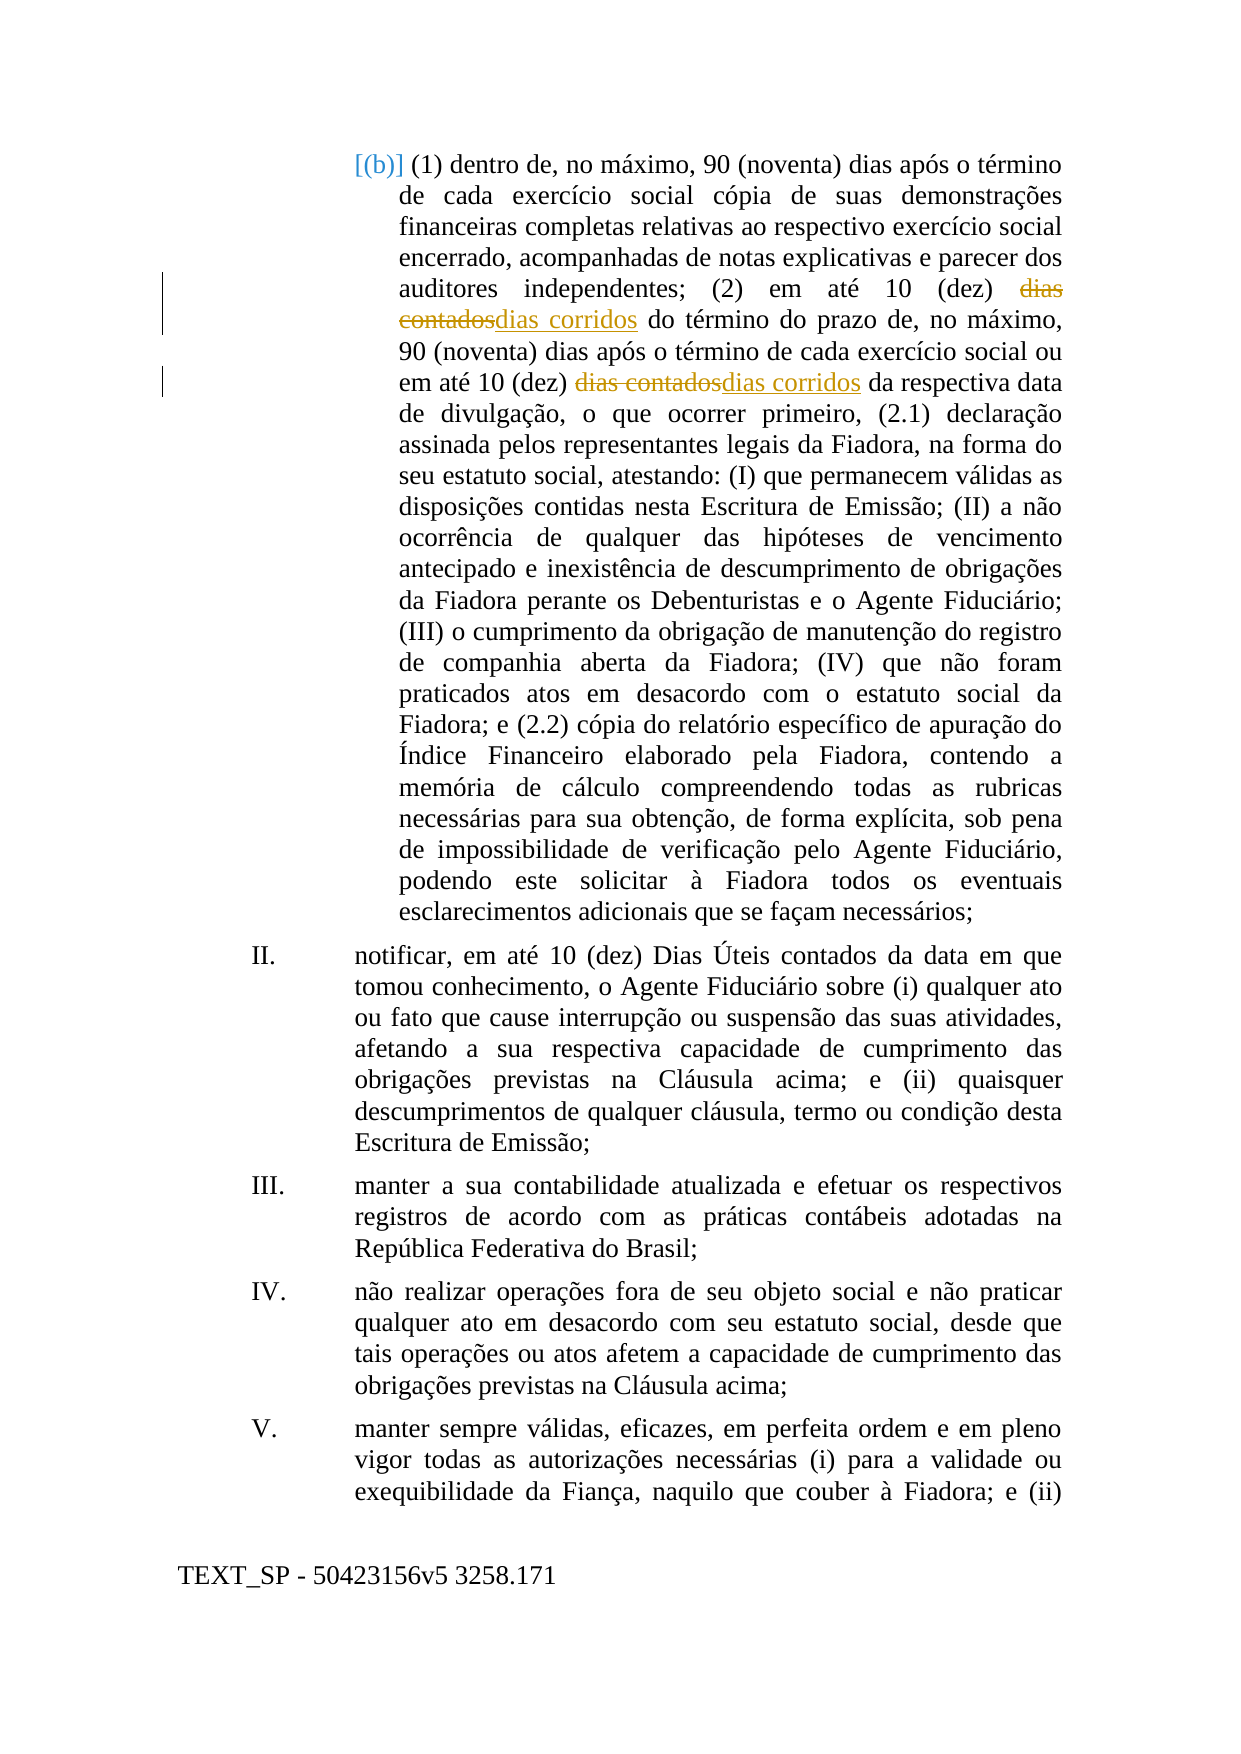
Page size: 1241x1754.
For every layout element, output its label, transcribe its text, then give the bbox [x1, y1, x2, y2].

list (1) dentro de, no máximo, 90 (noventa) dias após o término de cada exercício social cópia de suas demonstrações financeiras completas relativas ao respectivo exercício social encerrado, acompanhadas de notas explicativas e parecer dos auditores independentes; (2) em até 10 (dez) do término do prazo de, no máximo, 90 (noventa) dias após o término de cada exercício social ou em até 10 (dez) da respectiva data de divulgação, o que ocorrer primeiro, (2.1) declaração assinada pelos representantes legais da Fiadora, na forma do seu estatuto social, atestando: (I) que permanecem válidas as disposições contidas nesta Escritura de Emissão; (II) a não ocorrência de qualquer das hipóteses de vencimento antecipado e inexistência de descumprimento de obrigações da Fiadora perante os Debenturistas e o Agente Fiduciário; (III) o cumprimento da obrigação de manutenção do registro de companhia aberta da Fiadora; (IV) que não foram praticados atos em desacordo com o estatuto social da Fiadora; e (2.2) cópia do relatório específico de apuração do Índice Financeiro elaborado pela Fiadora, contendo a memória de cálculo compreendendo todas as rubricas necessárias para sua obtenção, de forma explícita, sob pena de impossibilidade de verificação pelo Agente Fiduciário, podendo este solicitar à Fiadora todos os eventuais esclarecimentos adicionais que se façam necessários; [354, 148, 1063, 926]
list não realizar operações fora de seu objeto social e não praticar qualquer ato em desacordo com seu estatuto social, desde que tais operações ou atos afetem a capacidade de cumprimento das obrigações previstas na Cláusula 6.11 acima; [251, 1275, 1063, 1400]
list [251, 1412, 1063, 1506]
list notificar, em até 10 (dez) Dias Úteis contados da data em que tomou conhecimento, o Agente Fiduciário sobre (i) qualquer ato ou fato que cause interrupção ou suspensão das suas atividades, afetando a sua respectiva capacidade de cumprimento das obrigações previstas na Cláusula 6.11 acima; e (ii) quaisquer descumprimentos de qualquer cláusula, termo ou condição desta Escritura de Emissão; [251, 939, 1063, 1157]
list manter a sua contabilidade atualizada e efetuar os respectivos registros de acordo com as práticas contábeis adotadas na República Federativa do Brasil; [251, 1169, 1063, 1263]
